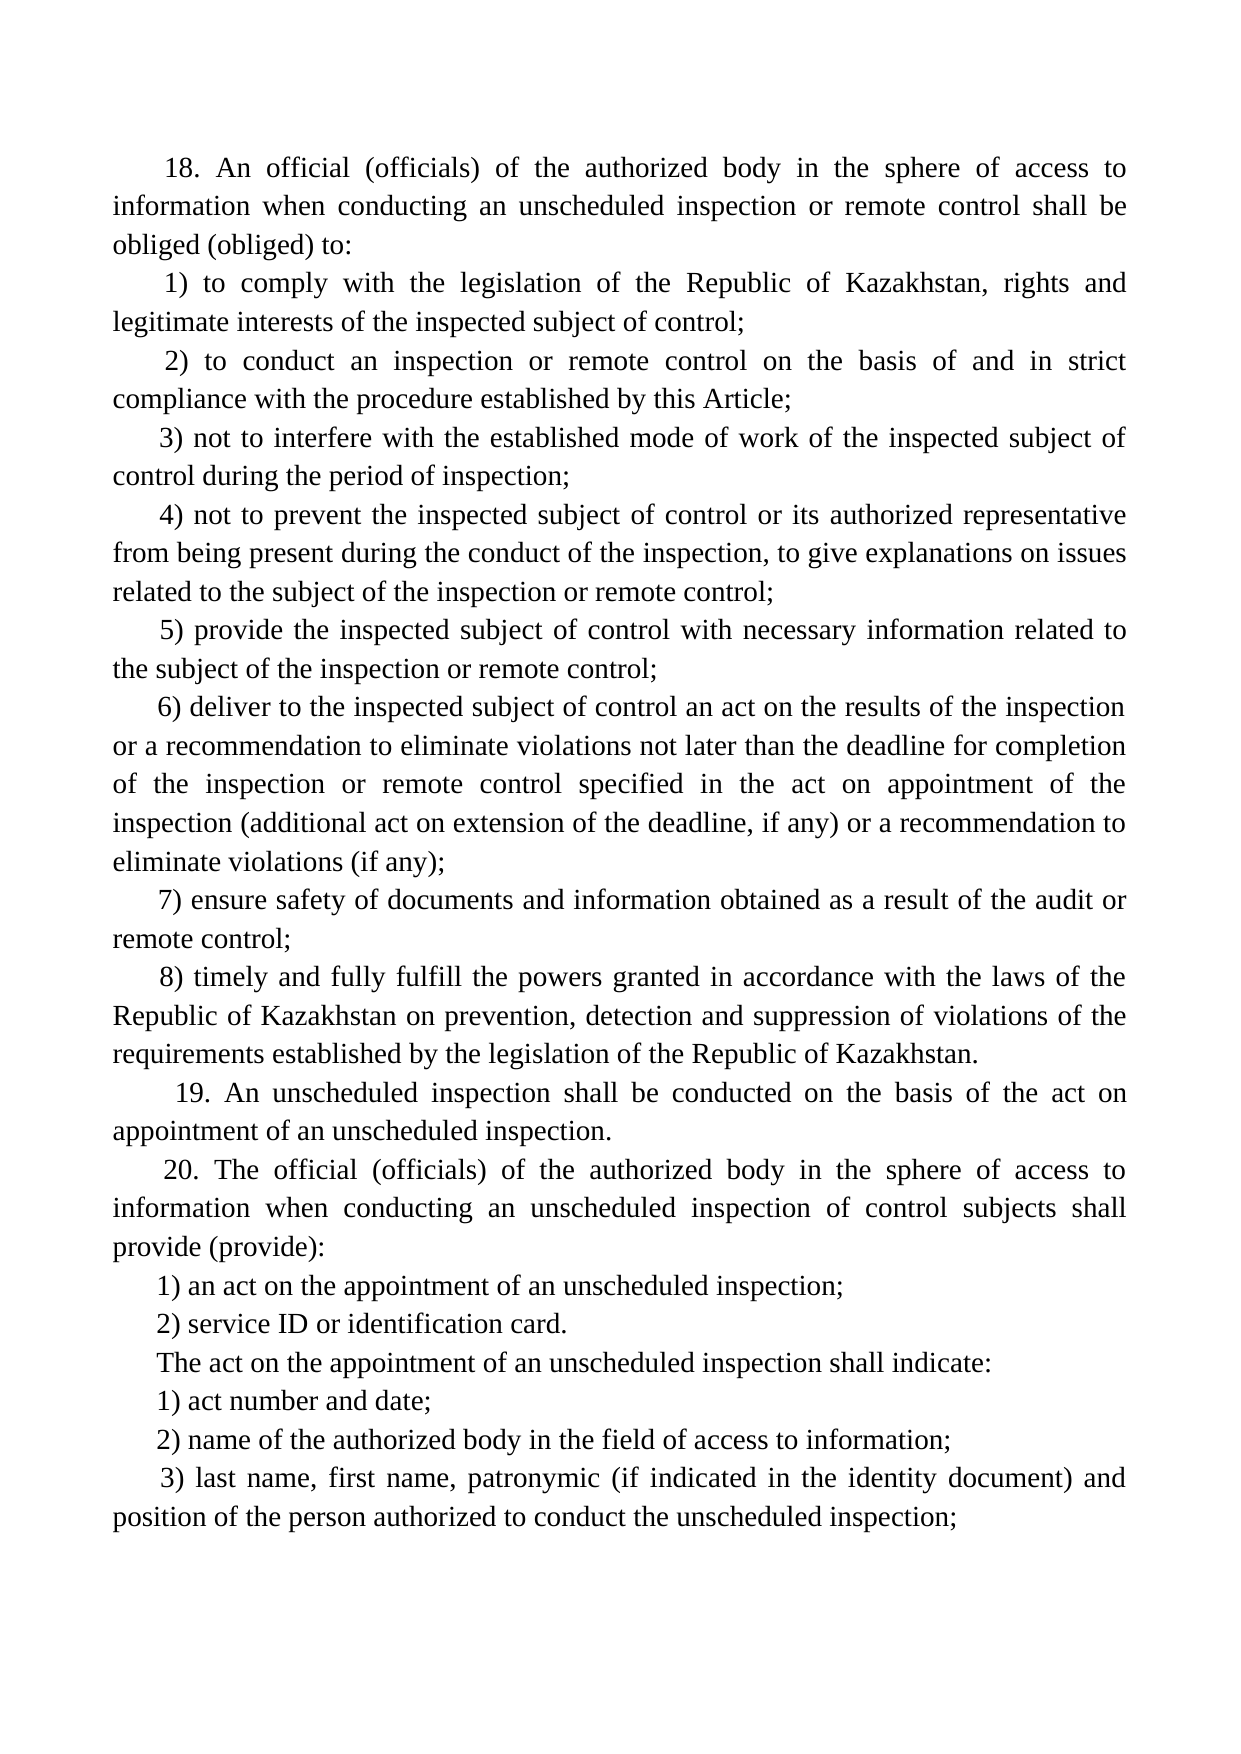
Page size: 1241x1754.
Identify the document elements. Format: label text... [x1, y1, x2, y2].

text 1) act number and date; [112, 1383, 1128, 1417]
text 18. An official (officials) of the authorized body in the sphere of access to information when conducting an unscheduled inspection or remote control shall be obliged (obliged) to: [112, 150, 1128, 261]
text 6) deliver to the inspected subject of control an act on the results of the inspection or a recommendation to eliminate violations not later than the deadline for completion of the inspection or remote control specified in the act on appointment of the inspection (additional act on extension of the deadline, if any) or a recommendation to eliminate violations (if any); [112, 689, 1128, 877]
text 1) to comply with the legislation of the Republic of Kazakhstan, rights and legitimate interests of the inspected subject of control; [112, 266, 1128, 338]
text 3) last name, first name, patronymic (if indicated in the identity document) and position of the person authorized to conduct the unscheduled inspection; [112, 1460, 1128, 1532]
text 5) provide the inspected subject of control with necessary information related to the subject of the inspection or remote control; [112, 612, 1128, 684]
text The act on the appointment of an unscheduled inspection shall indicate: [112, 1345, 1128, 1378]
text 7) ensure safety of documents and information obtained as a result of the audit or remote control; [112, 882, 1128, 954]
text 8) timely and fully fulfill the powers granted in accordance with the laws of the Republic of Kazakhstan on prevention, detection and suppression of violations of the requirements established by the legislation of the Republic of Kazakhstan. [112, 959, 1128, 1070]
text 4) not to prevent the inspected subject of control or its authorized representative from being present during the conduct of the inspection, to give explanations on issues related to the subject of the inspection or remote control; [112, 497, 1128, 607]
text 2) name of the authorized body in the field of access to information; [112, 1422, 1128, 1455]
text 1) an act on the appointment of an unscheduled inspection; [112, 1268, 1128, 1301]
text 2) service ID or identification card. [112, 1306, 1128, 1340]
text 19. An unscheduled inspection shall be conducted on the basis of the act on appointment of an unscheduled inspection. [112, 1075, 1128, 1147]
text 20. The official (officials) of the authorized body in the sphere of access to information when conducting an unscheduled inspection of control subjects shall provide (provide): [112, 1152, 1128, 1263]
text 3) not to interfere with the established mode of work of the inspected subject of control during the period of inspection; [112, 420, 1128, 492]
text 2) to conduct an inspection or remote control on the basis of and in strict compliance with the procedure established by this Article; [112, 343, 1128, 415]
